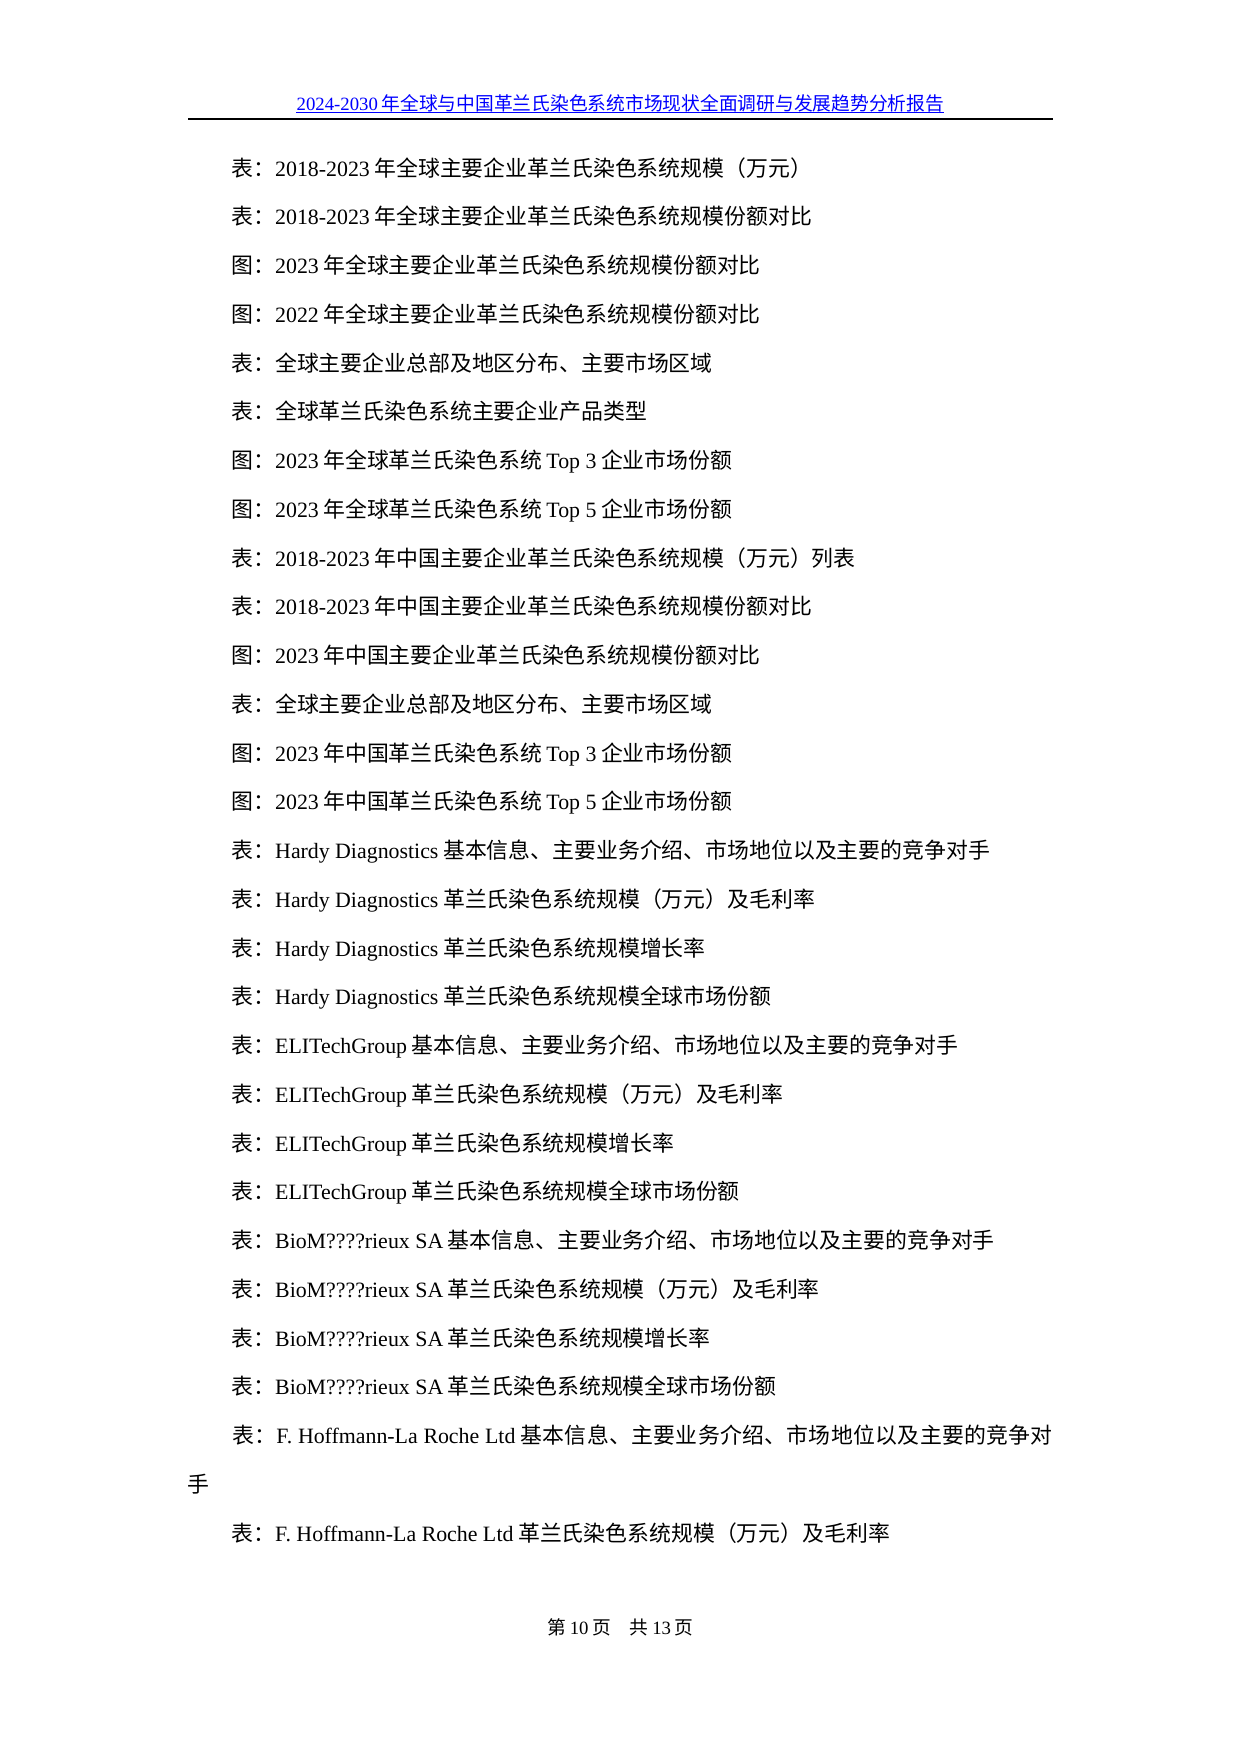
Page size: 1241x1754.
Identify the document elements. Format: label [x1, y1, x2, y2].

text [187, 150, 1053, 1548]
